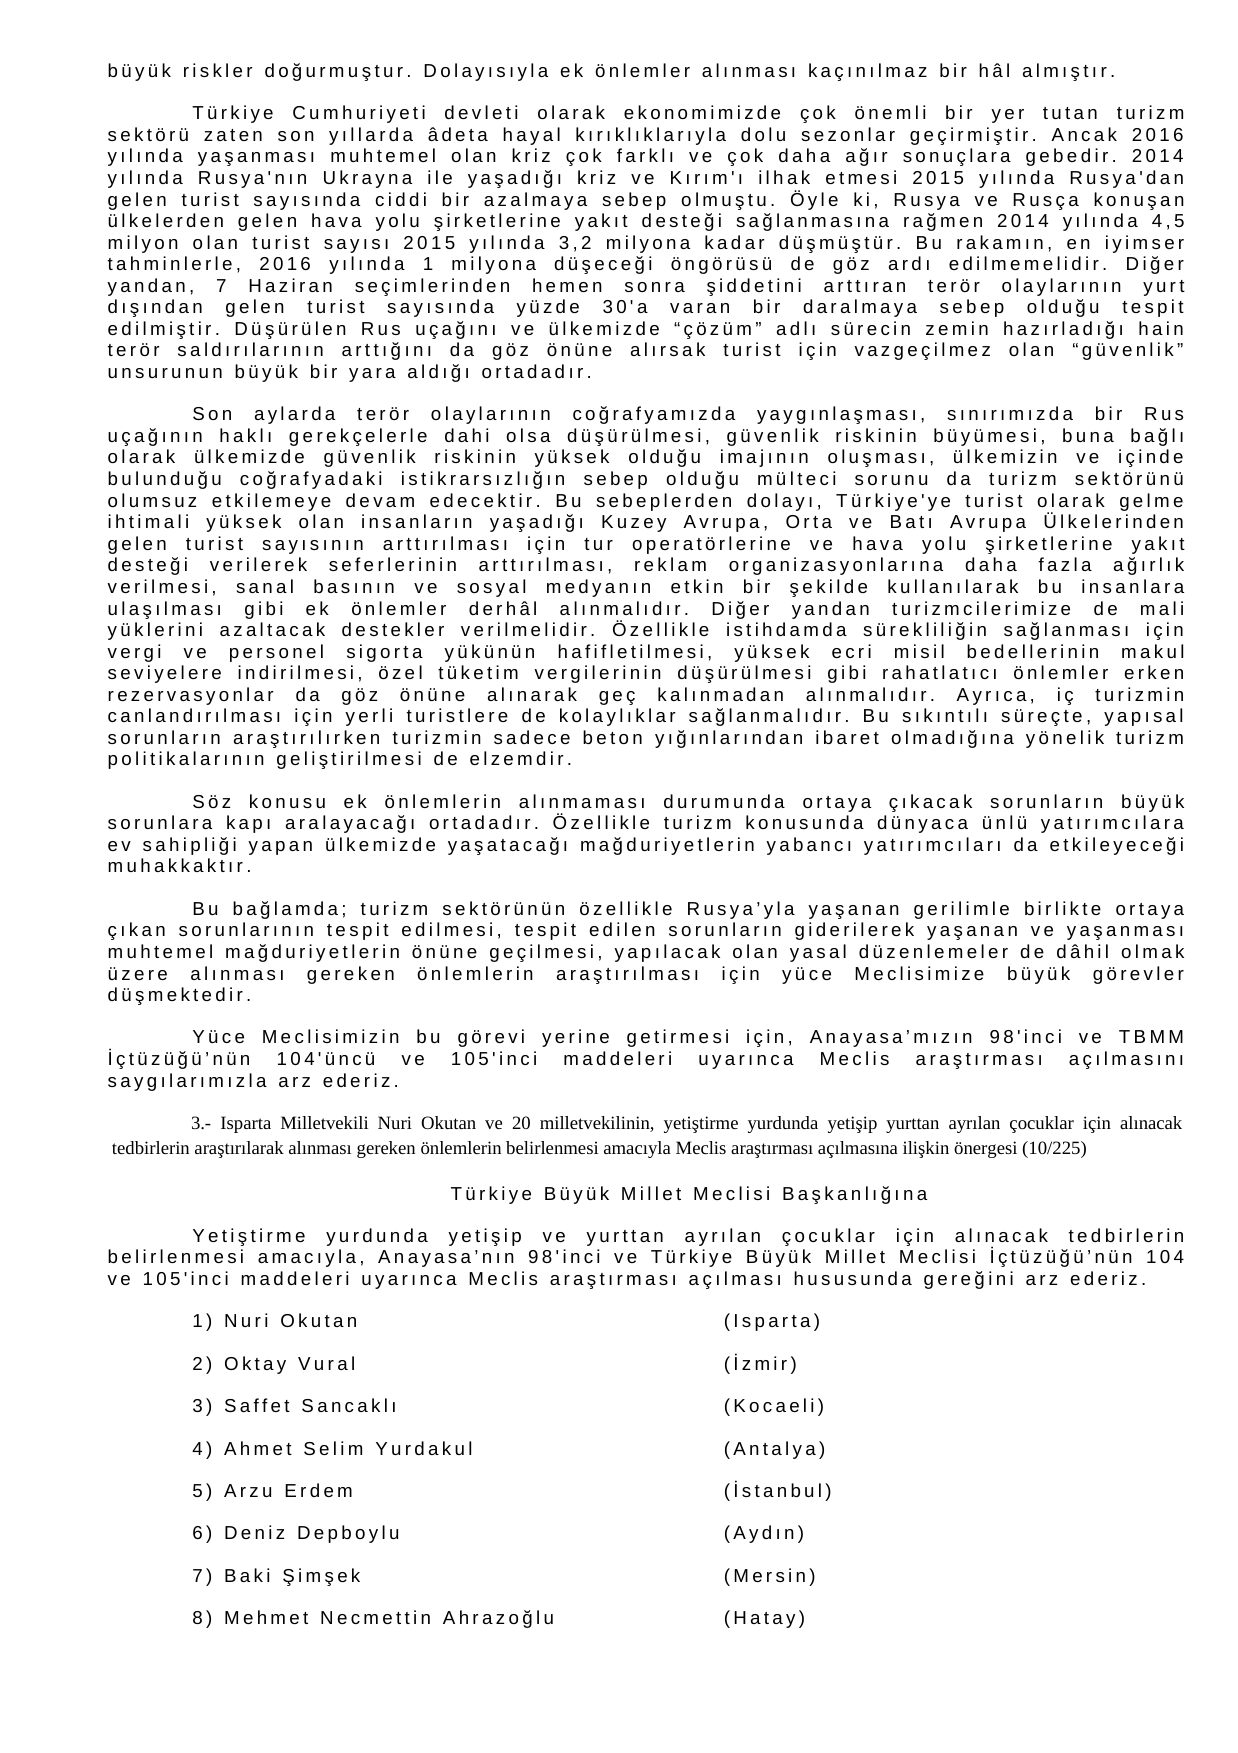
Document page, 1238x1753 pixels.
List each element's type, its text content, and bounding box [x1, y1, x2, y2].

text 3) Saffet Sancaklı (Kocaeli) [107, 1395, 1186, 1417]
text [107, 60, 1186, 81]
text Türkiye Büyük Millet Meclisi Başkanlığına [107, 1182, 1186, 1204]
text 7) Baki Şimşek (Mersin) [107, 1564, 1186, 1586]
text Bu bağlamda; turizm sektörünün özellikle Rusya’yla yaşanan gerilimle birlikte ortaya çıkan sorunlarının tespit edilmesi, tespit edilen sorunların giderilerek yaşanan ve yaşanması muhtemel mağduriyetlerin önüne geçilmesi, yapılacak olan yasal düzenlemeler de dâhil olmak üzere alınması gereken önlemlerin araştırılması için yüce Meclisimize büyük görevler düşmektedir. [107, 898, 1186, 1006]
text 1) Nuri Okutan (Isparta) [107, 1310, 1186, 1332]
text 4) Ahmet Selim Yurdakul (Antalya) [107, 1437, 1186, 1459]
text 2) Oktay Vural (İzmir) [107, 1353, 1186, 1374]
text 5) Arzu Erdem (İstanbul) [107, 1480, 1186, 1501]
text Türkiye Cumhuriyeti devleti olarak ekonomimizde çok önemli bir yer tutan turizm sektörü zaten son yıllarda âdeta hayal kırıklıklarıyla dolu sezonlar geçirmiştir. Ancak 2016 yılında yaşanması muhtemel olan kriz çok farklı ve çok daha ağır sonuçlara gebedir. 2014 yılında Rusya'nın Ukrayna ile yaşadığı kriz ve Kırım'ı ilhak etmesi 2015 yılında Rusya'dan gelen turist sayısında ciddi bir azalmaya sebep olmuştu. Öyle ki, Rusya ve Rusça konuşan ülkelerden gelen hava yolu şirketlerine yakıt desteği sağlanmasına rağmen 2014 yılında 4,5 milyon olan turist sayısı 2015 yılında 3,2 milyona kadar düşmüştür. Bu rakamın, en iyimser tahminlerle, 2016 yılında 1 milyona düşeceği öngörüsü de göz ardı edilmemelidir. Diğer yandan, 7 Haziran seçimlerinden hemen sonra şiddetini arttıran terör olaylarının yurt dışından gelen turist sayısında yüzde 30'a varan bir daralmaya sebep olduğu tespit edilmiştir. Düşürülen Rus uçağını ve ülkemizde “çözüm” adlı sürecin zemin hazırladığı hain terör saldırılarının arttığını da göz önüne alırsak turist için vazgeçilmez olan “güvenlik” unsurunun büyük bir yara aldığı ortadadır. [107, 102, 1186, 382]
text 8) Mehmet Necmettin Ahrazoğlu (Hatay) [107, 1607, 1186, 1628]
text Yetiştirme yurdunda yetişip ve yurttan ayrılan çocuklar için alınacak tedbirlerin belirlenmesi amacıyla, Anayasa’nın 98'inci ve Türkiye Büyük Millet Meclisi İçtüzüğü’nün 104 ve 105'inci maddeleri uyarınca Meclis araştırması açılması hususunda gereğini arz ederiz. [107, 1225, 1186, 1289]
text Söz konusu ek önlemlerin alınmaması durumunda ortaya çıkacak sorunların büyük sorunlara kapı aralayacağı ortadadır. Özellikle turizm konusunda dünyaca ünlü yatırımcılara ev sahipliği yapan ülkemizde yaşatacağı mağduriyetlerin yabancı yatırımcıları da etkileyeceği muhakkaktır. [107, 791, 1186, 877]
text Yüce Meclisimizin bu görevi yerine getirmesi için, Anayasa’mızın 98'inci ve TBMM İçtüzüğü’nün 104'üncü ve 105'inci maddeleri uyarınca Meclis araştırması açılmasını saygılarımızla arz ederiz. [107, 1026, 1186, 1091]
text Son aylarda terör olaylarının coğrafyamızda yaygınlaşması, sınırımızda bir Rus uçağının haklı gerekçelerle dahi olsa düşürülmesi, güvenlik riskinin büyümesi, buna bağlı olarak ülkemizde güvenlik riskinin yüksek olduğu imajının oluşması, ülkemizin ve içinde bulunduğu coğrafyadaki istikrarsızlığın sebep olduğu mülteci sorunu da turizm sektörünü olumsuz etkilemeye devam edecektir. Bu sebeplerden dolayı, Türkiye'ye turist olarak gelme ihtimali yüksek olan insanların yaşadığı Kuzey Avrupa, Orta ve Batı Avrupa Ülkelerinden gelen turist sayısının arttırılması için tur operatörlerine ve hava yolu şirketlerine yakıt desteği verilerek seferlerinin arttırılması, reklam organizasyonlarına daha fazla ağırlık verilmesi, sanal basının ve sosyal medyanın etkin bir şekilde kullanılarak bu insanlara ulaşılması gibi ek önlemler derhâl alınmalıdır. Diğer yandan turizmcilerimize de mali yüklerini azaltacak destekler verilmelidir. Özellikle istihdamda sürekliliğin sağlanması için vergi ve personel sigorta yükünün hafifletilmesi, yüksek ecri misil bedellerinin makul seviyelere indirilmesi, özel tüketim vergilerinin düşürülmesi gibi rahatlatıcı önlemler erken rezervasyonlar da göz önüne alınarak geç kalınmadan alınmalıdır. Ayrıca, iç turizmin canlandırılması için yerli turistlere de kolaylıklar sağlanmalıdır. Bu sıkıntılı süreçte, yapısal sorunların araştırılırken turizmin sadece beton yığınlarından ibaret olmadığına yönelik turizm politikalarının geliştirilmesi de elzemdir. [107, 403, 1186, 770]
text 6) Deniz Depboylu (Aydın) [107, 1522, 1186, 1544]
text 3.- Isparta Milletvekili Nuri Okutan ve 20 milletvekilinin, yetiştirme yurdunda yetişip yurttan ayrılan çocuklar için alınacak tedbirlerin araştırılarak alınması gereken önlemlerin belirlenmesi amacıyla Meclis araştırması açılmasına ilişkin önergesi (10/225) [112, 1112, 1184, 1158]
